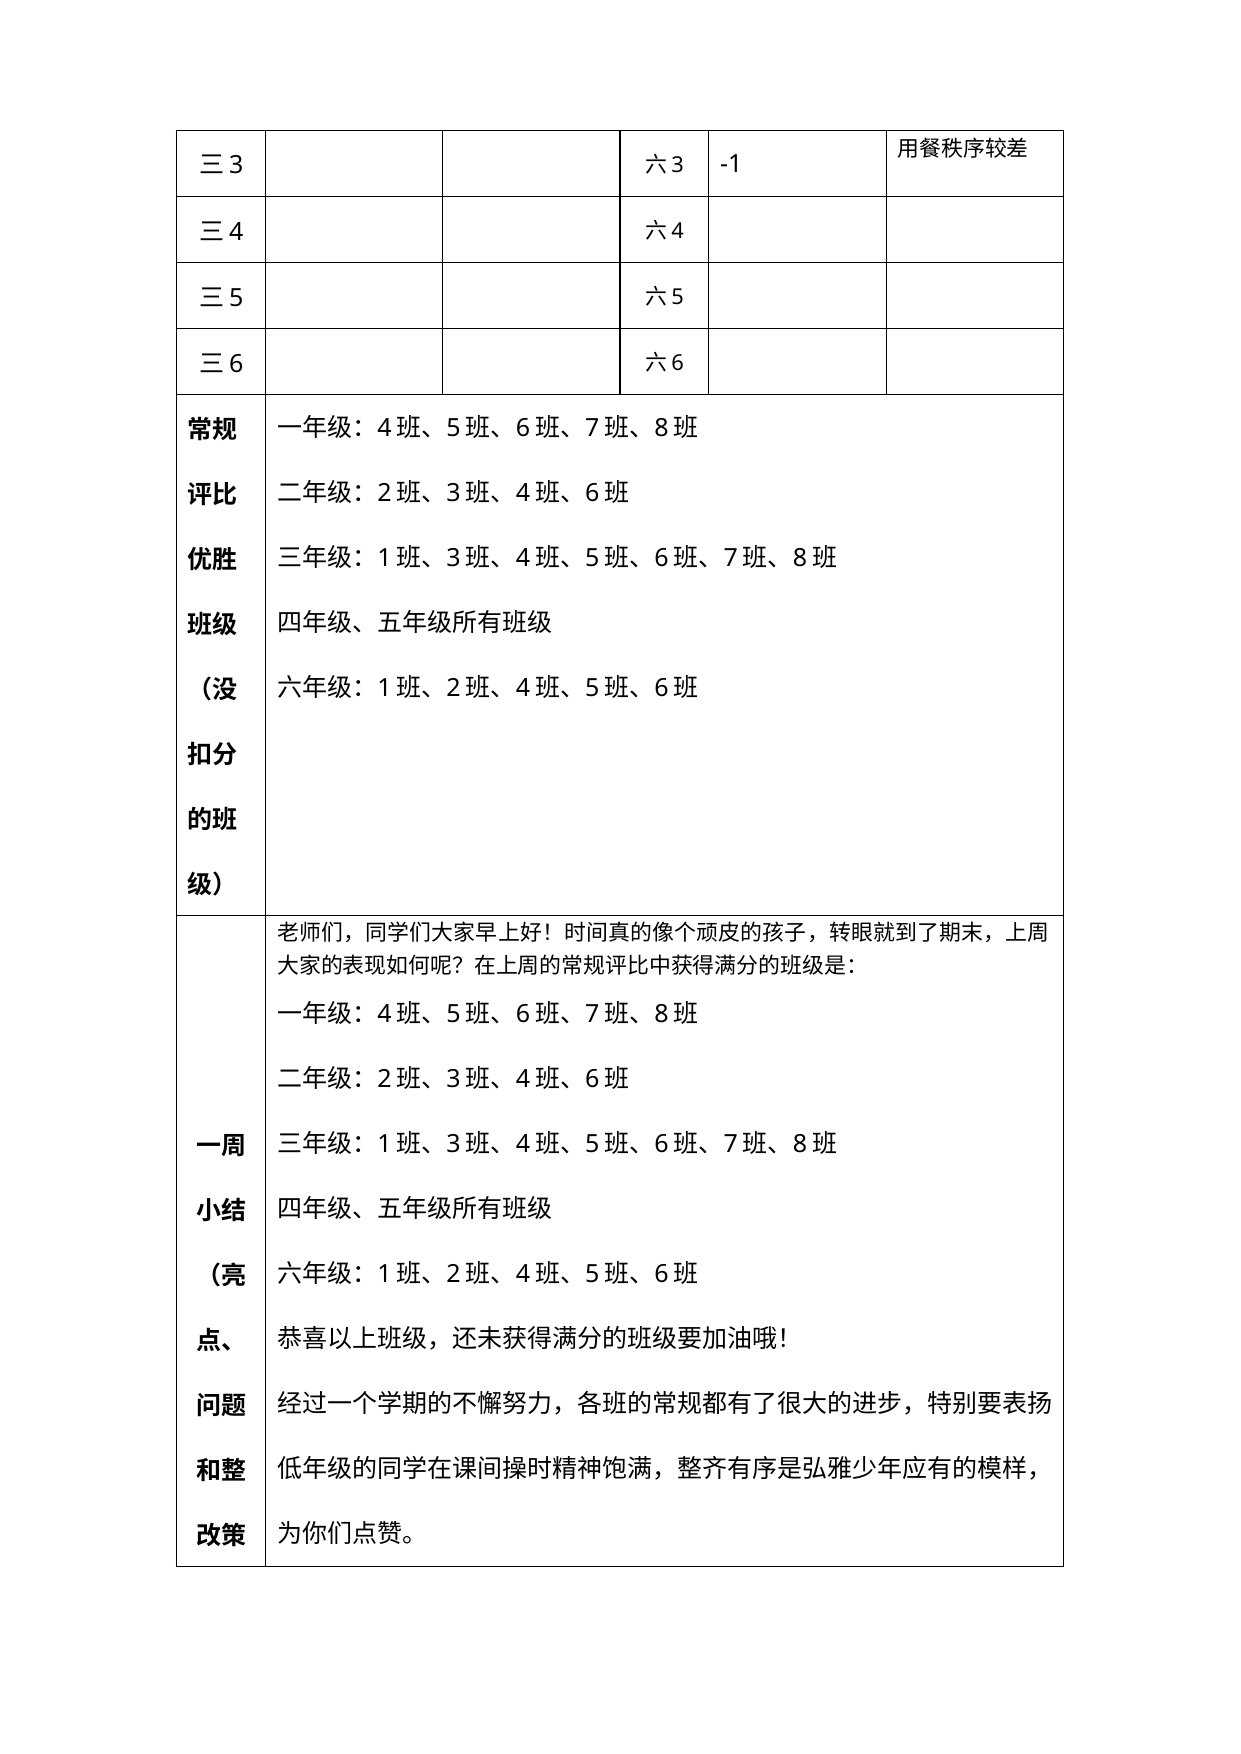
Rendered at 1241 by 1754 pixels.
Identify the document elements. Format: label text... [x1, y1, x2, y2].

table_cell [443, 263, 619, 328]
table_cell [887, 329, 1063, 394]
table_cell 六4 [621, 197, 708, 262]
table_cell [709, 197, 886, 262]
table_cell -1 [709, 131, 886, 196]
table_cell [709, 263, 886, 328]
table_cell [443, 131, 619, 196]
table_cell 三5 [177, 263, 265, 328]
table_cell 三4 [177, 197, 265, 262]
table_cell 一年级：4班、5班、6班、7班、8班 二年级：2班、3班、4班、6班 三年级：1班、3班、4班、5班、6班、7班、8班 四年级、五年级所有班级 六年级：1班、2班、4班、5班、6班 [266, 395, 1063, 915]
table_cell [266, 916, 1063, 1566]
table_cell [266, 131, 442, 196]
table_cell 三3 [177, 131, 265, 196]
table_cell [443, 329, 619, 394]
table_cell [266, 329, 442, 394]
table_cell 三6 [177, 329, 265, 394]
table_cell 六5 [621, 263, 708, 328]
table_cell 用餐秩序较差 [887, 131, 1063, 196]
table_cell [443, 197, 619, 262]
table_cell 六3 [621, 131, 708, 196]
table_cell [266, 197, 442, 262]
table_cell 一周小结 （亮点、问题和整改策略） [177, 916, 265, 1566]
table_cell [709, 329, 886, 394]
table_cell 六6 [621, 329, 708, 394]
table_cell 常规评比优胜班级（没扣分的班级） [177, 395, 265, 915]
table_cell [887, 263, 1063, 328]
table_cell [266, 263, 442, 328]
table_cell [887, 197, 1063, 262]
